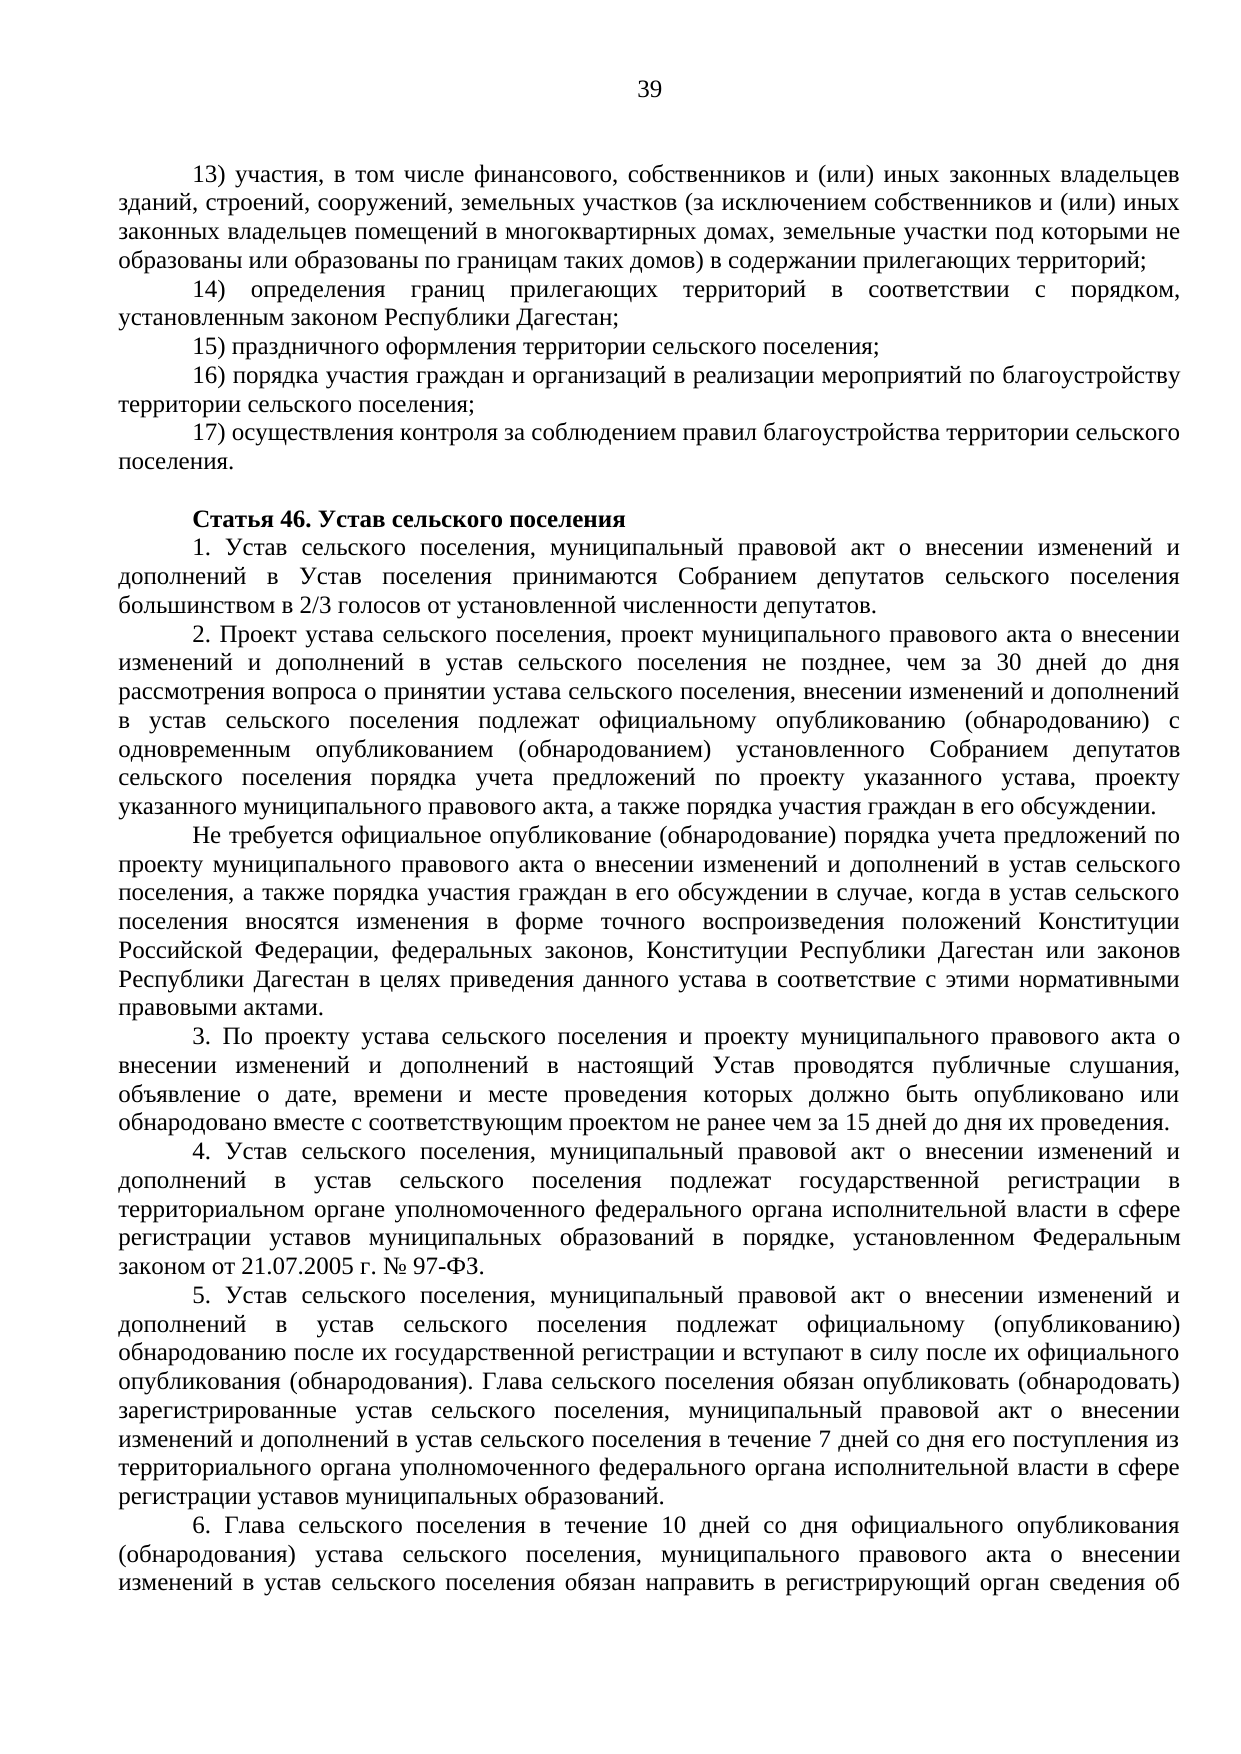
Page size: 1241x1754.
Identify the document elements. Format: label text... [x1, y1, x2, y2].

text 3. По проекту устава сельского поселения и проекту муниципального правового акта о внесении изменений и дополнений в настоящий Устав проводятся публичные слушания, объявление о дате, времени и месте проведения которых должно быть опубликовано или обнародовано вместе с соответствующим проектом не ранее чем за 15 дней до дня их проведения. [118, 1021, 1181, 1136]
text 14) определения границ прилегающих территорий в соответствии с порядком, установленным законом Республики Дагестан; [118, 274, 1181, 331]
text Статья 46. Устав сельского поселения [118, 504, 1181, 532]
text 1. Устав сельского поселения, муниципальный правовой акт о внесении изменений и дополнений в Устав поселения принимаются Собранием депутатов сельского поселения большинством в 2/3 голосов от установленной численности депутатов. [118, 532, 1181, 619]
text 2. Проект устава сельского поселения, проект муниципального правового акта о внесении изменений и дополнений в устав сельского поселения не позднее, чем за 30 дней до дня рассмотрения вопроса о принятии устава сельского поселения, внесении изменений и дополнений в устав сельского поселения подлежат официальному опубликованию (обнародованию) с одновременным опубликованием (обнародованием) установленного Собранием депутатов сельского поселения порядка учета предложений по проекту указанного устава, проекту указанного муниципального правового акта, а также порядка участия граждан в его обсуждении. [118, 619, 1181, 820]
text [118, 1510, 1181, 1596]
text 4. Устав сельского поселения, муниципальный правовой акт о внесении изменений и дополнений в устав сельского поселения подлежат государственной регистрации в территориальном органе уполномоченного федерального органа исполнительной власти в сфере регистрации уставов муниципальных образований в порядке, установленном Федеральным законом от 21.07.2005 г. № 97-ФЗ. [118, 1136, 1181, 1280]
text 16) порядка участия граждан и организаций в реализации мероприятий по благоустройству территории сельского поселения; [118, 360, 1181, 417]
text Не требуется официальное опубликование (обнародование) порядка учета предложений по проекту муниципального правового акта о внесении изменений и дополнений в устав сельского поселения, а также порядка участия граждан в его обсуждении в случае, когда в устав сельского поселения вносятся изменения в форме точного воспроизведения положений Конституции Российской Федерации, федеральных законов, Конституции Республики Дагестан или законов Республики Дагестан в целях приведения данного устава в соответствие с этими нормативными правовыми актами. [118, 820, 1181, 1021]
text 5. Устав сельского поселения, муниципальный правовой акт о внесении изменений и дополнений в устав сельского поселения подлежат официальному (опубликованию) обнародованию после их государственной регистрации и вступают в силу после их официального опубликования (обнародования). Глава сельского поселения обязан опубликовать (обнародовать) зарегистрированные устав сельского поселения, муниципальный правовой акт о внесении изменений и дополнений в устав сельского поселения в течение 7 дней со дня его поступления из территориального органа уполномоченного федерального органа исполнительной власти в сфере регистрации уставов муниципальных образований. [118, 1280, 1181, 1510]
text 13) участия, в том числе финансового, собственников и (или) иных законных владельцев зданий, строений, сооружений, земельных участков (за исключением собственников и (или) иных законных владельцев помещений в многоквартирных домах, земельные участки под которыми не образованы или образованы по границам таких домов) в содержании прилегающих территорий; [118, 159, 1181, 274]
text 17) осуществления контроля за соблюдением правил благоустройства территории сельского поселения. [118, 417, 1181, 475]
text 15) праздничного оформления территории сельского поселения; [118, 331, 1181, 360]
